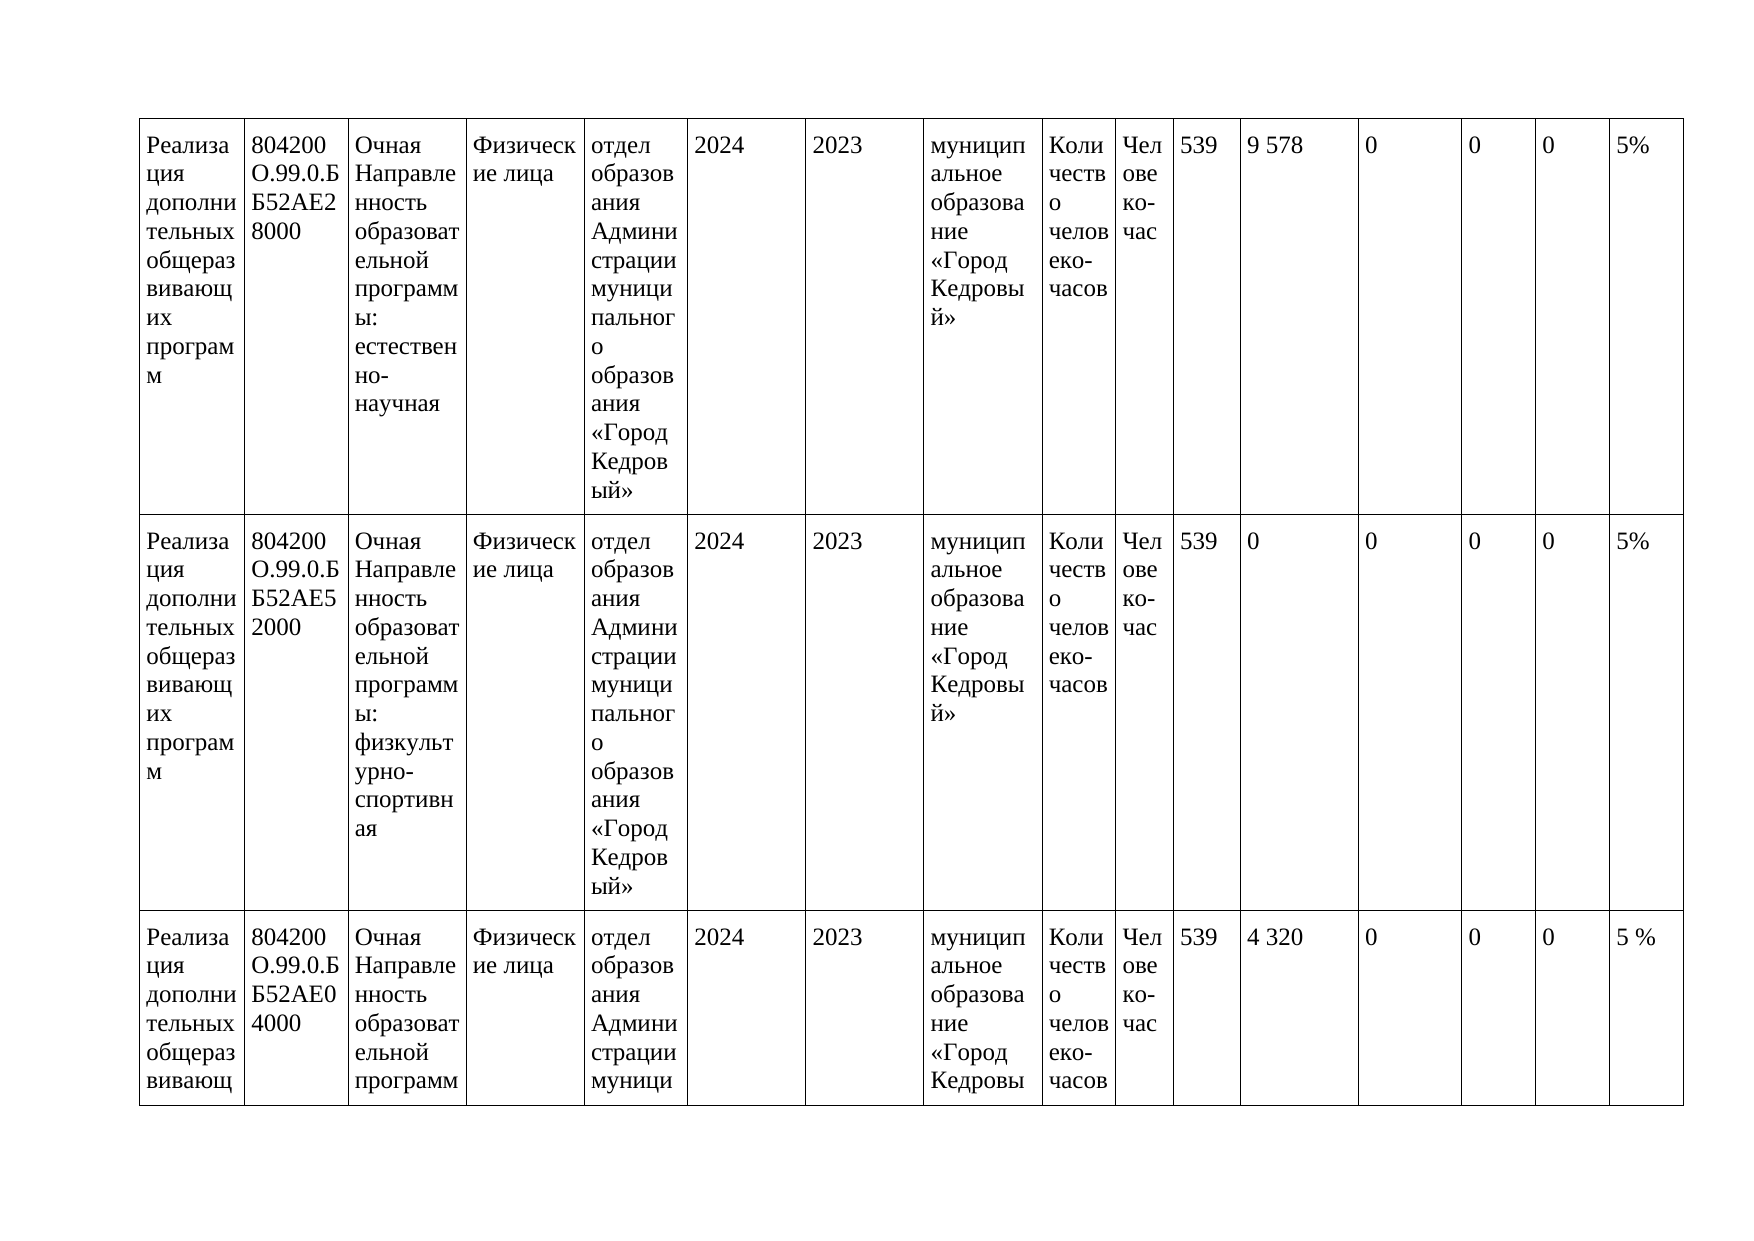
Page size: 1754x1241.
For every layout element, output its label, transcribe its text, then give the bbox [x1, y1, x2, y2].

table_cell 0 [1536, 911, 1609, 1105]
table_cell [924, 119, 1042, 514]
table_cell Количество человеко-часов [1043, 515, 1115, 910]
table_cell 0 [1462, 911, 1535, 1105]
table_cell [1043, 119, 1115, 514]
table_cell Очная Направленность образовательной программы: физкультурно-спортивная [349, 515, 466, 910]
table_cell 2023 [806, 515, 923, 910]
table_cell 2024 [688, 911, 805, 1105]
table_cell Физические лица [467, 515, 584, 910]
table_cell 2024 [688, 119, 805, 514]
table_cell 2024 [688, 515, 805, 910]
table_cell 0 [1359, 911, 1461, 1105]
table_cell Человеко-час [1116, 515, 1173, 910]
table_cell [140, 119, 244, 514]
table_cell 5% [1610, 119, 1683, 514]
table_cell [140, 911, 244, 1105]
table_cell 804200О.99.0.ББ52АЕ52000 [245, 515, 348, 910]
table_cell 2023 [806, 911, 923, 1105]
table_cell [1043, 911, 1115, 1105]
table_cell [585, 911, 687, 1105]
table_cell Человеко-час [1116, 911, 1173, 1105]
table_cell 4 320 [1241, 911, 1358, 1105]
table_cell 0 [1359, 119, 1461, 514]
table_cell 539 [1174, 515, 1240, 910]
table_cell 2023 [806, 119, 923, 514]
table_cell Физические лица [467, 119, 584, 514]
table_cell Физические лица [467, 911, 584, 1105]
table_cell 0 [1462, 119, 1535, 514]
table_cell 0 [1536, 515, 1609, 910]
table_cell 804200О.99.0.ББ52АЕ28000 [245, 119, 348, 514]
table_cell муниципальное образование «Город Кедровый» [924, 515, 1042, 910]
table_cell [924, 911, 1042, 1105]
table_cell 5 % [1610, 911, 1683, 1105]
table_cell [245, 911, 348, 1105]
table_cell 5% [1610, 515, 1683, 910]
table_cell 539 [1174, 911, 1240, 1105]
table_cell 9 578 [1241, 119, 1358, 514]
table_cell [349, 911, 466, 1105]
table_cell 0 [1241, 515, 1358, 910]
table_cell 0 [1462, 515, 1535, 910]
table_cell 0 [1536, 119, 1609, 514]
table_cell Очная Направленность образовательной программы: естественно-научная [349, 119, 466, 514]
table_cell Человеко-час [1116, 119, 1173, 514]
table_cell отдел образования Администрации муниципального образования «Город Кедровый» [585, 515, 687, 910]
table_cell 0 [1359, 515, 1461, 910]
table_cell Реализация дополнительных общеразвивающих программ [140, 515, 244, 910]
table_cell 539 [1174, 119, 1240, 514]
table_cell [585, 119, 687, 514]
